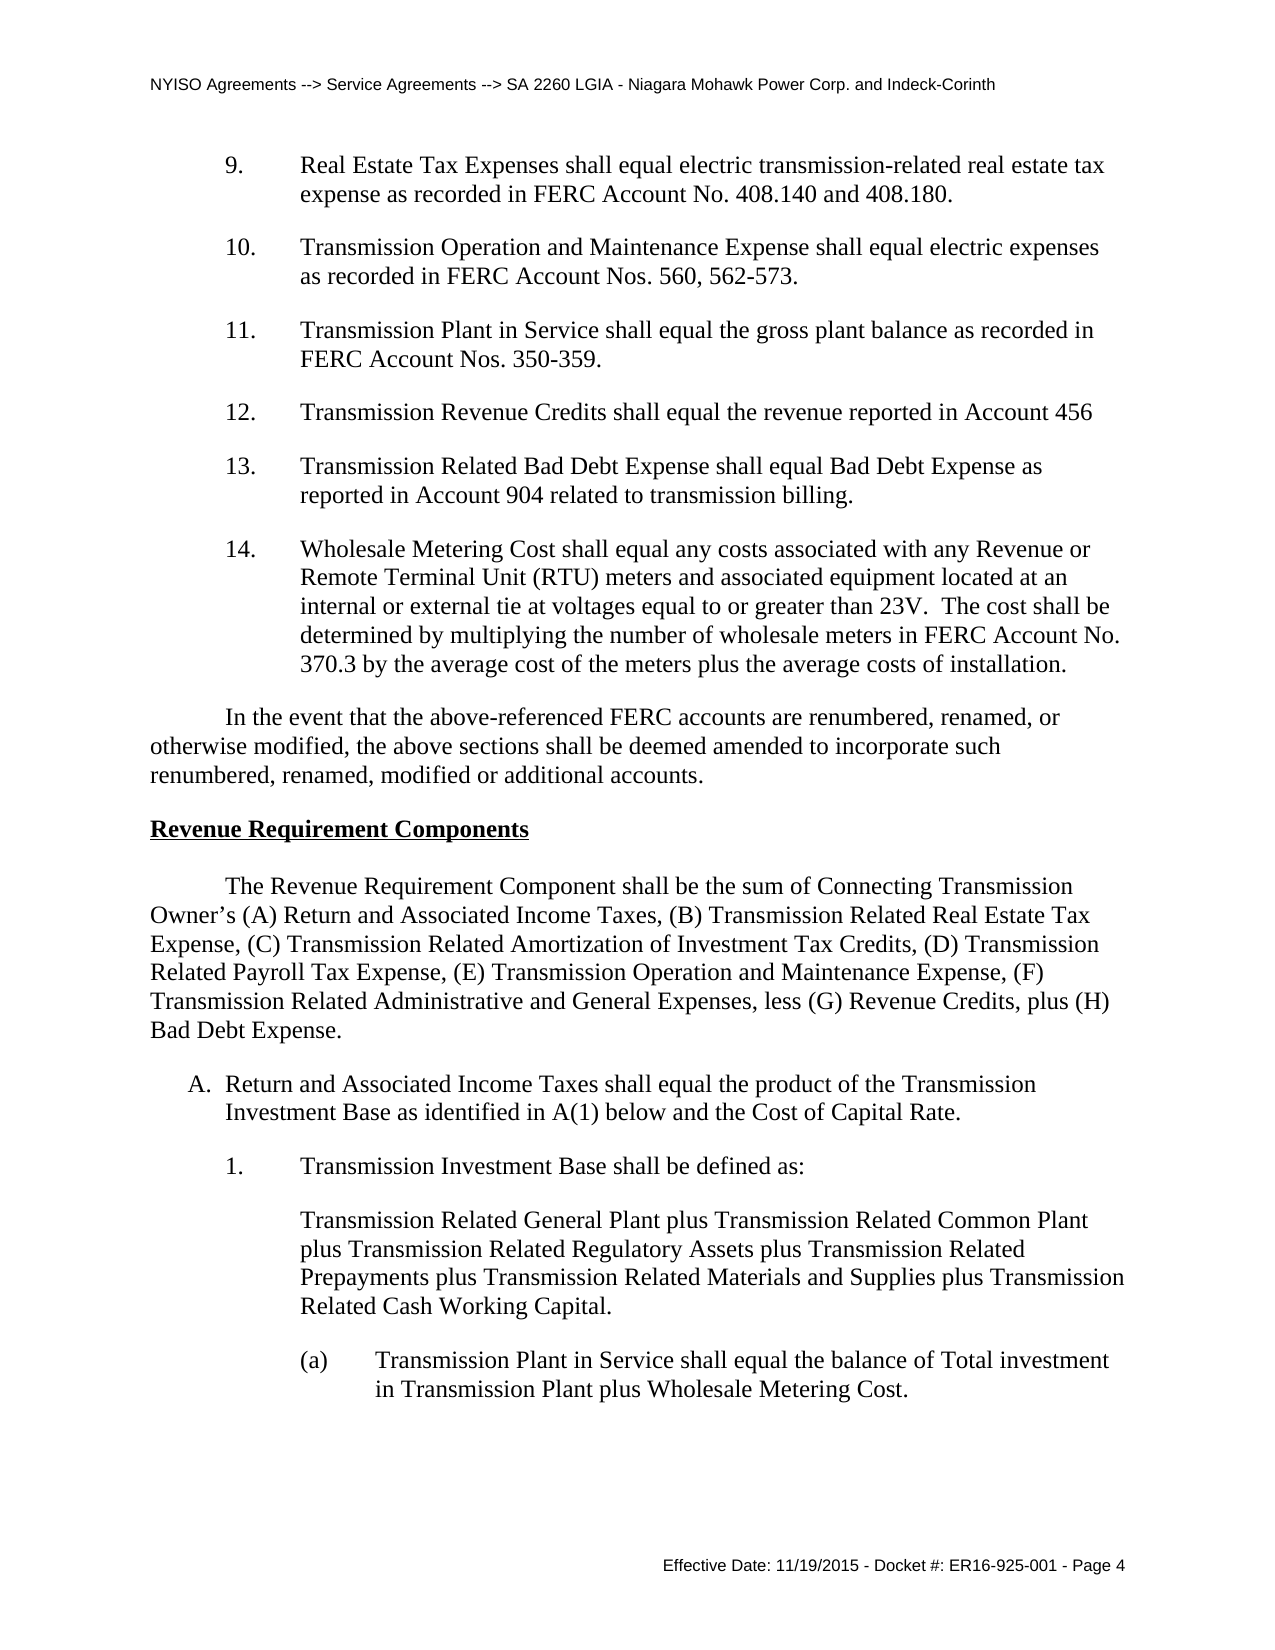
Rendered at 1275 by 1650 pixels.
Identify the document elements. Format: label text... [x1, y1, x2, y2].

text The Revenue Requirement Component shall be the sum of Connecting Transmission Owner’s (A) Return and Associated Income Taxes, (B) Transmission Related Real Estate Tax Expense, (C) Transmission Related Amortization of Investment Tax Credits, (D) Transmission Related Payroll Tax Expense, (E) Transmission Operation and Maintenance Expense, (F) Transmission Related Administrative and General Expenses, less (G) Revenue Credits, plus (H) Bad Debt Expense. [150, 871, 1125, 1044]
subtitle 12. Transmission Revenue Credits shall equal the revenue reported in Account 456 [225, 397, 1125, 426]
text 1. Transmission Investment Base shall be defined as: [225, 1151, 1125, 1180]
subtitle 13. Transmission Related Bad Debt Expense shall equal Bad Debt Expense as reported in Account 904 related to transmission billing. [225, 451, 1125, 509]
text (a) Transmission Plant in Service shall equal the balance of Total investment in Transmission Plant plus Wholesale Metering Cost. [300, 1345, 1125, 1402]
text Revenue Requirement Components [150, 814, 1125, 842]
subtitle 9. Real Estate Tax Expenses shall equal electric transmission-related real estate tax expense as recorded in FERC Account No. 408.140 and 408.180. [225, 150, 1125, 207]
text In the event that the above-referenced FERC accounts are renumbered, renamed, or otherwise modified, the above sections shall be deemed amended to incorporate such renumbered, renamed, modified or additional accounts. [150, 702, 1125, 789]
text Transmission Related General Plant plus Transmission Related Common Plant plus Transmission Related Regulatory Assets plus Transmission Related Prepayments plus Transmission Related Materials and Supplies plus Transmission Related Cash Working Capital. [300, 1205, 1125, 1320]
subtitle 14. Wholesale Metering Cost shall equal any costs associated with any Revenue or Remote Terminal Unit (RTU) meters and associated equipment located at an internal or external tie at voltages equal to or greater than 23V. The cost shall be determined by multiplying the number of wholesale meters in FERC Account No. 370.3 by the average cost of the meters plus the average costs of installation. [225, 534, 1125, 677]
text A. Return and Associated Income Taxes shall equal the product of the Transmission Investment Base as identified in A(1) below and the Cost of Capital Rate. [187, 1069, 1125, 1126]
subtitle 10. Transmission Operation and Maintenance Expense shall equal electric expenses as recorded in FERC Account Nos. 560, 562-573. [225, 232, 1125, 290]
subtitle 11. Transmission Plant in Service shall equal the gross plant balance as recorded in FERC Account Nos. 350-359. [225, 315, 1125, 372]
